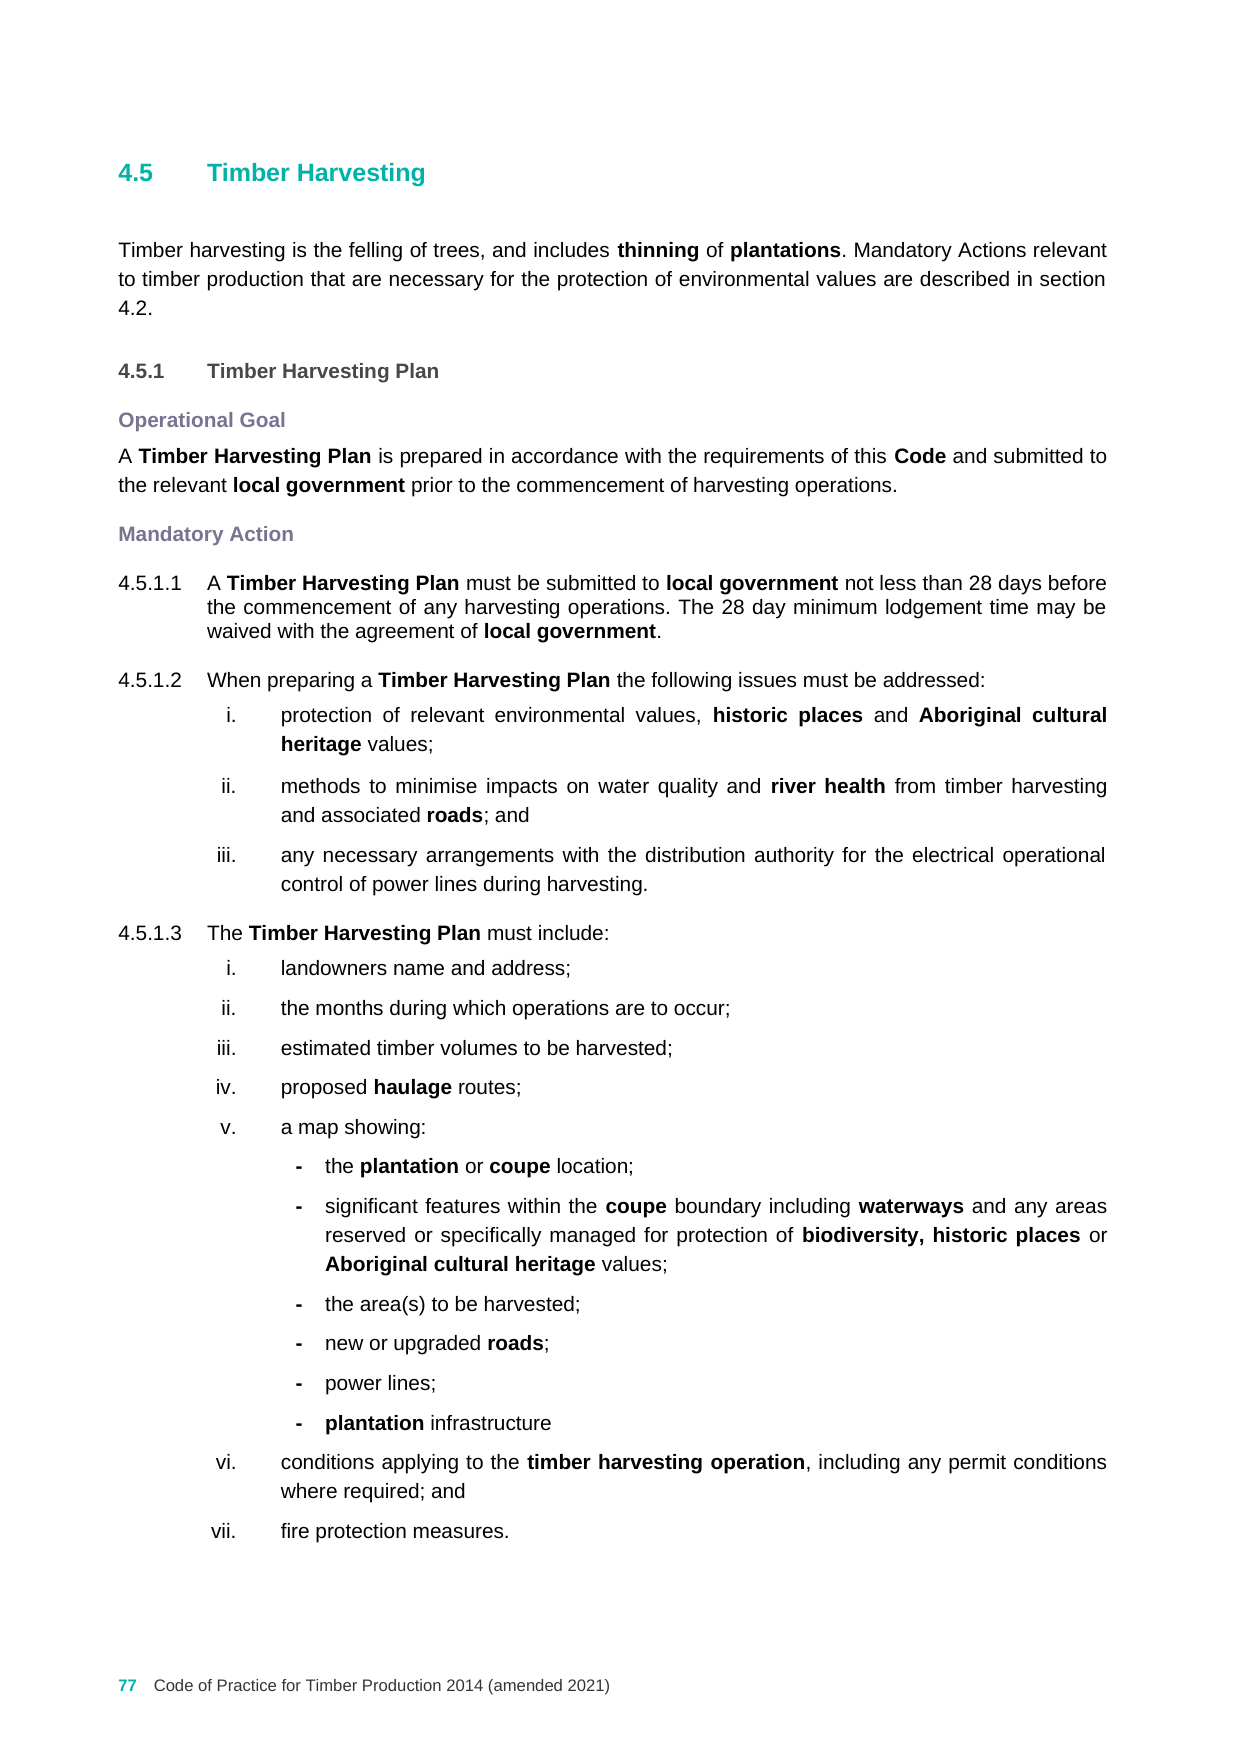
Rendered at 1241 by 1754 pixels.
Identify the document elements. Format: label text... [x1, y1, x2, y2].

subtitle The Timber Harvesting Plan must include: [118, 921, 1107, 945]
text Timber harvesting is the felling of trees, and includes thinning of plantations. Mandatory Actions relevant to timber production that are necessary for the protection of environmental values are described in section 4.2. [118, 232, 1107, 320]
list the plantation or coupe location; [295, 1149, 1107, 1178]
list plantation infrastructure [295, 1405, 1107, 1434]
list power lines; [295, 1366, 1107, 1395]
list any necessary arrangements with the distribution authority for the electrical operational control of power lines during harvesting. [236, 837, 1107, 896]
list fire protection measures. [236, 1513, 1107, 1543]
list estimated timber volumes to be harvested; [236, 1030, 1107, 1059]
list methods to minimise impacts on water quality and river health from timber harvesting and associated roads; and [236, 769, 1107, 827]
subtitle When preparing a Timber Harvesting Plan the following issues must be addressed: [118, 668, 1107, 692]
subtitle Timber Harvesting Plan [118, 359, 1107, 383]
list conditions applying to the timber harvesting operation, including any permit conditions where required; and [236, 1445, 1107, 1503]
subtitle A Timber Harvesting Plan must be submitted to local government not less than 28 days before the commencement of any harvesting operations. The 28 day minimum lodgement time may be waived with the agreement of local government. [118, 571, 1107, 643]
list proposed haulage routes; [236, 1070, 1107, 1099]
list significant features within the coupe boundary including waterways and any areas reserved or specifically managed for protection of biodiversity, historic places or Aboriginal cultural heritage values; [295, 1188, 1107, 1276]
text A Timber Harvesting Plan is prepared in accordance with the requirements of this Code and submitted to the relevant local government prior to the commencement of harvesting operations. [118, 438, 1107, 497]
list a map showing: [236, 1109, 1107, 1138]
list landowners name and address; [236, 951, 1107, 980]
text Operational Goal [118, 408, 1122, 432]
text Mandatory Action [118, 522, 1122, 546]
list protection of relevant environmental values, historic places and Aboriginal cultural heritage values; [236, 698, 1107, 756]
list the months during which operations are to occur; [236, 991, 1107, 1020]
subtitle Timber Harvesting [118, 158, 1107, 186]
list the area(s) to be harvested; [295, 1286, 1107, 1316]
list new or upgraded roads; [295, 1326, 1107, 1355]
